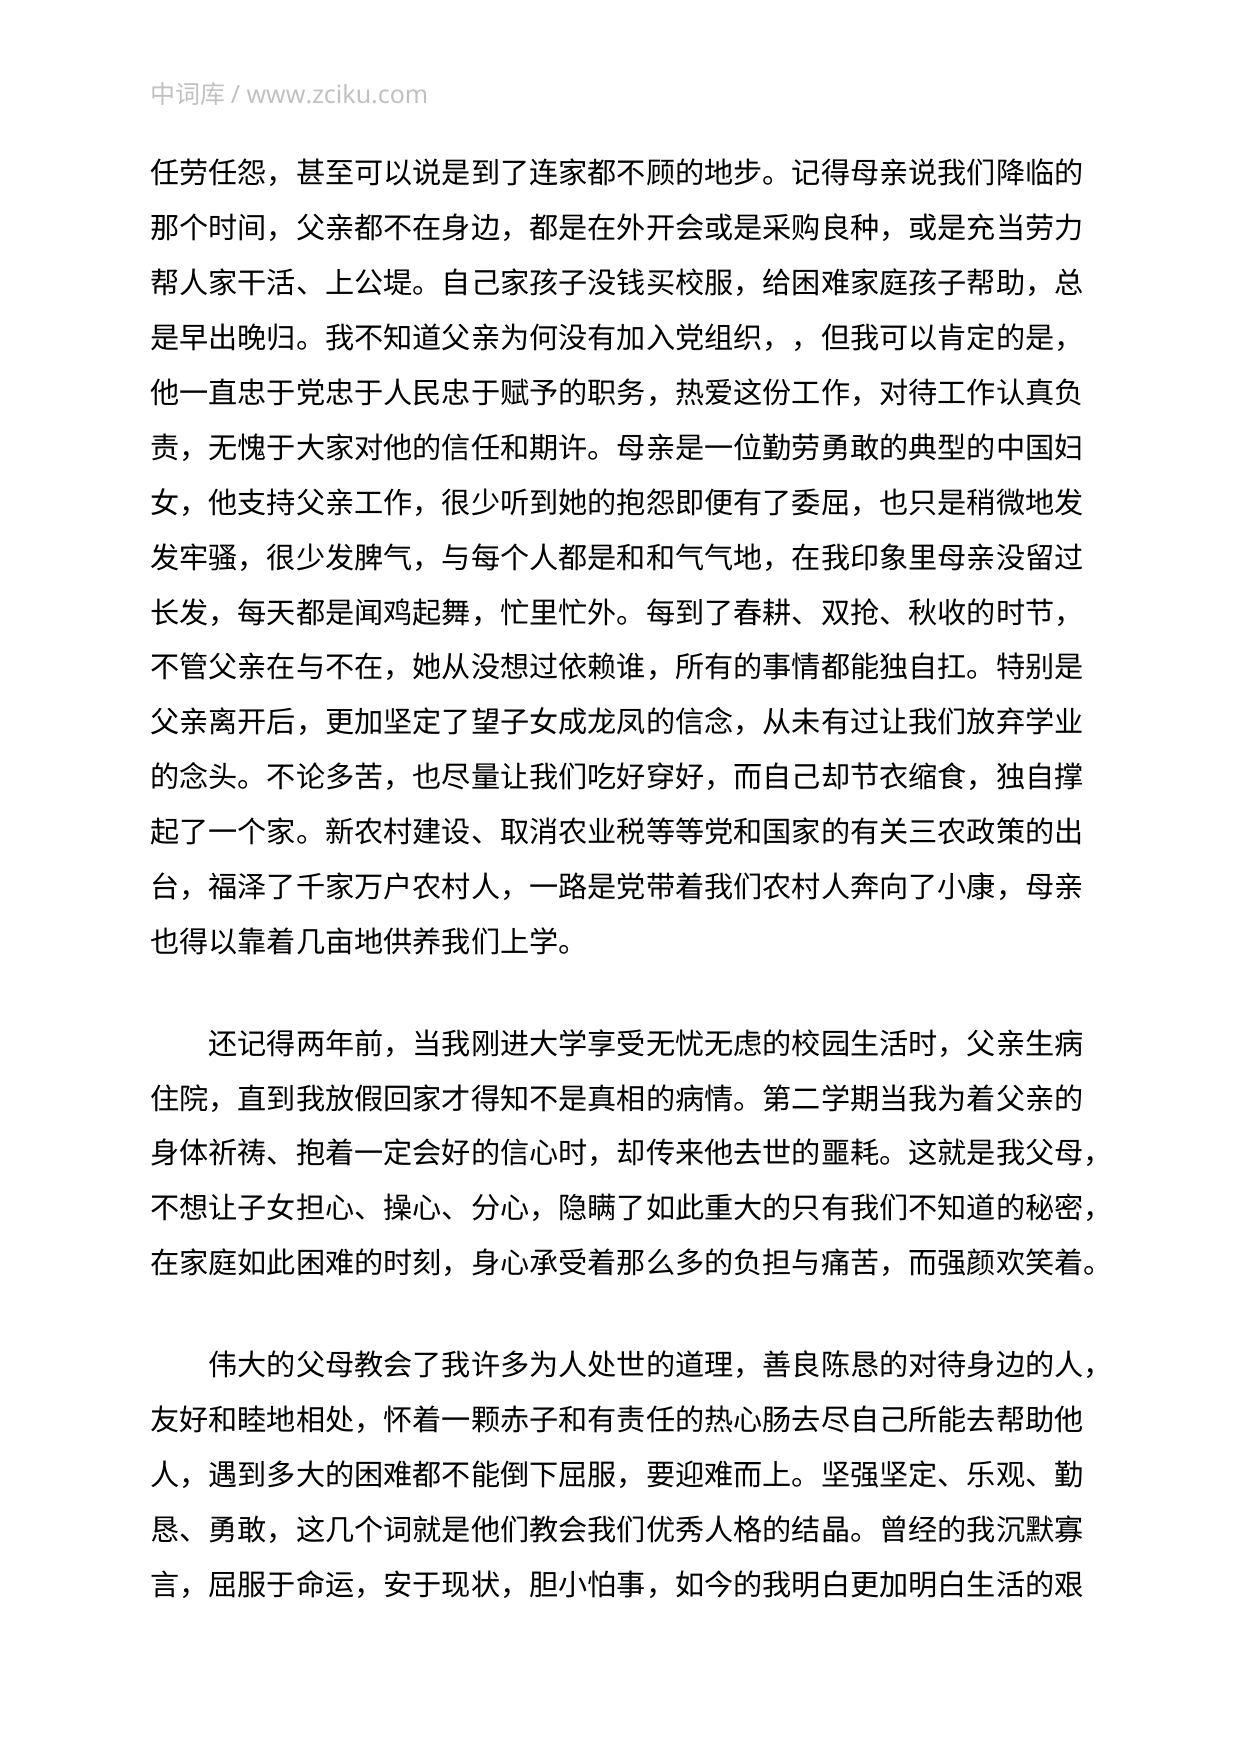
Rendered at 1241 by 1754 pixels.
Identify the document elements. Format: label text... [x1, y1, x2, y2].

text 还记得两年前，当我刚进大学享受无忧无虑的校园生活时，父亲生病住院，直到我放假回家才得知不是真相的病情。第二学期当我为着父亲的身体祈祷、抱着一定会好的信心时，却传来他去世的噩耗。这就是我父母，不想让子女担心、操心、分心，隐瞒了如此重大的只有我们不知道的秘密，在家庭如此困难的时刻，身心承受着那么多的负担与痛苦，而强颜欢笑着。 [150, 1020, 1090, 1282]
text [150, 150, 1090, 961]
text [150, 1342, 1090, 1603]
